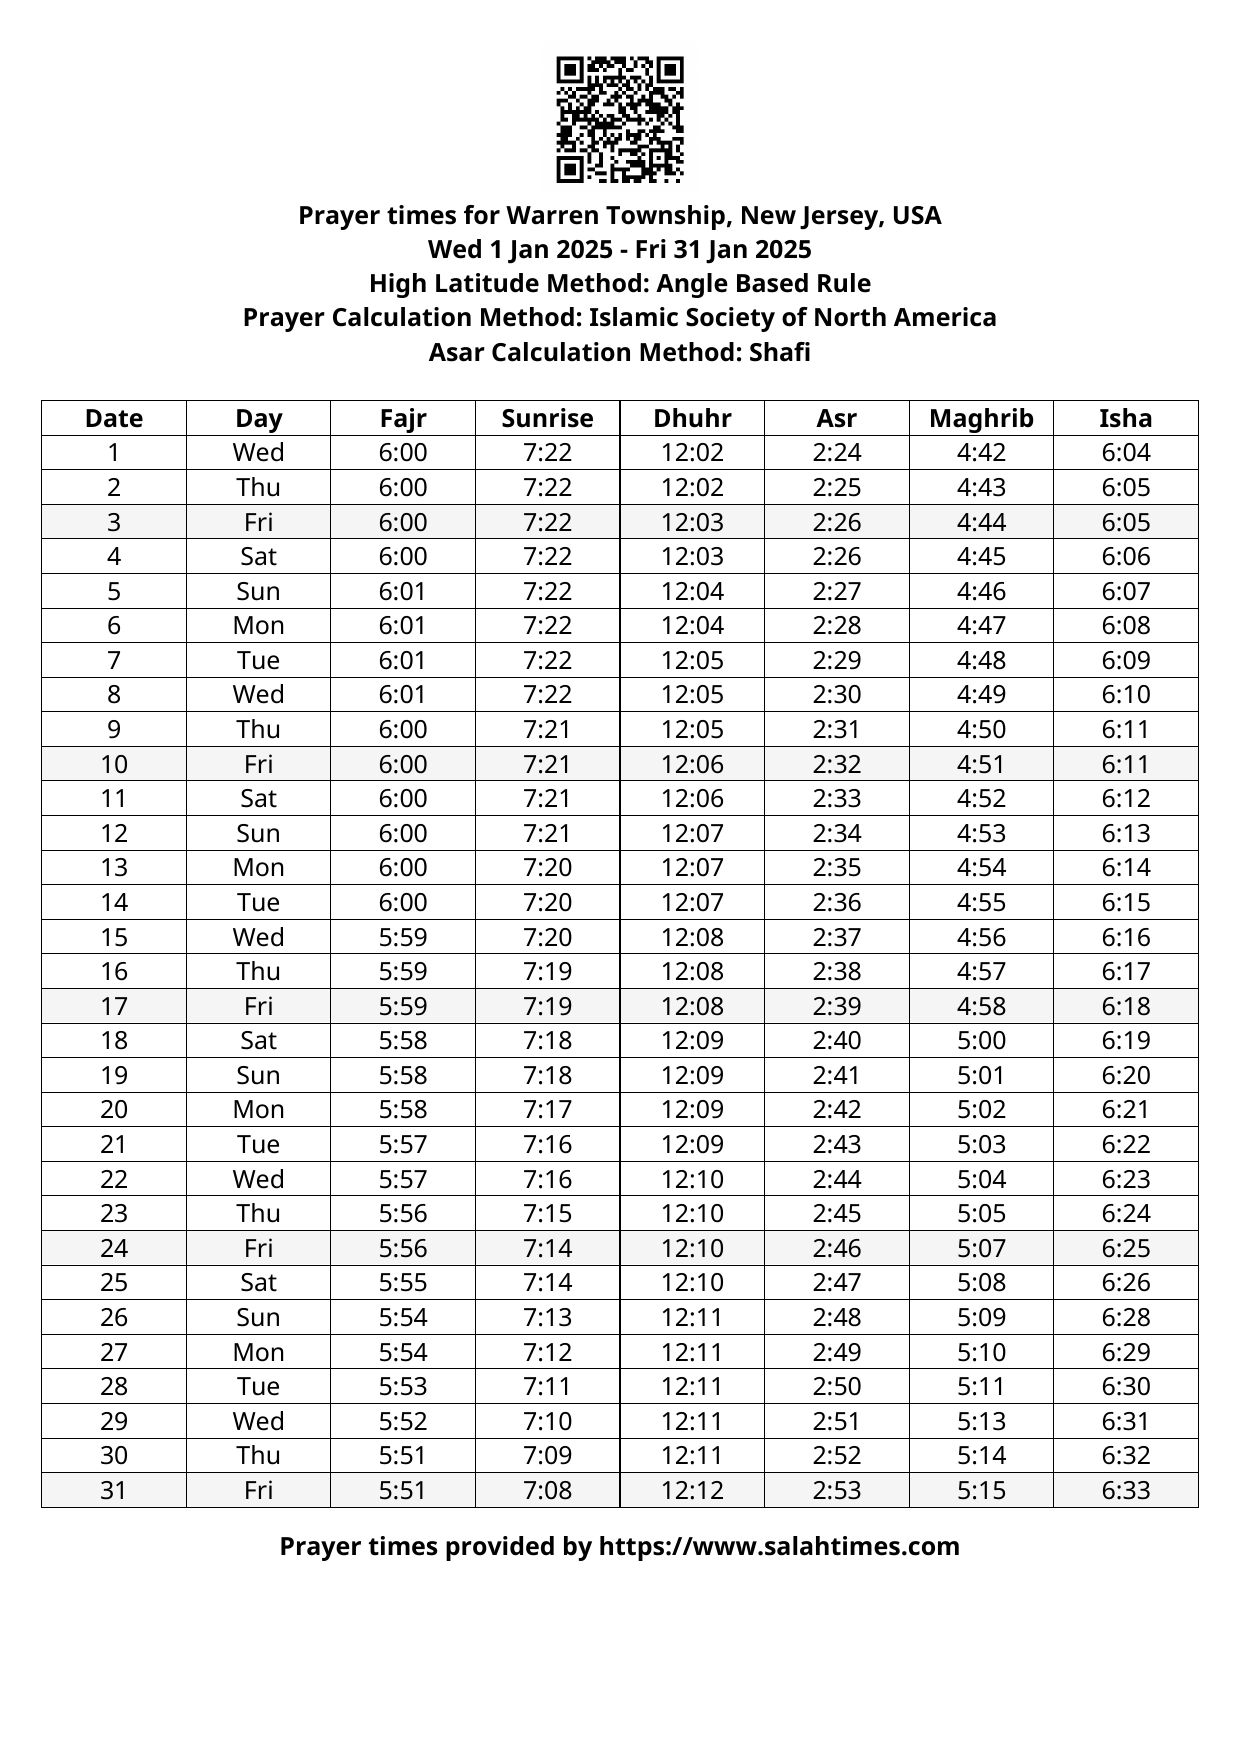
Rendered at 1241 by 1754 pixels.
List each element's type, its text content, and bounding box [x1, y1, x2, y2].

table_cell 12:11 [621, 1300, 764, 1334]
table_cell 6:21 [1054, 1093, 1198, 1126]
table_cell 17 [42, 989, 186, 1022]
table_cell Sun [187, 574, 330, 607]
table_cell 7:11 [476, 1369, 619, 1403]
table_cell 5:10 [910, 1335, 1053, 1368]
table_cell 2:50 [765, 1369, 909, 1403]
table_cell 11 [42, 781, 186, 815]
table_cell 2:41 [765, 1058, 909, 1092]
table_cell 7:18 [476, 1058, 619, 1092]
table_header Day [187, 401, 330, 434]
table_cell 2:29 [765, 643, 909, 677]
table_cell Mon [187, 609, 330, 642]
table_cell Tue [187, 643, 330, 677]
table_cell 2:30 [765, 678, 909, 711]
table_cell 5:52 [331, 1404, 475, 1437]
table_cell 2:48 [765, 1300, 909, 1334]
table_cell 7:19 [476, 989, 619, 1022]
table_cell 2:42 [765, 1093, 909, 1126]
text Asar Calculation Method: Shafi [42, 334, 1198, 368]
table_cell 7:22 [476, 574, 619, 607]
table_cell 9 [42, 712, 186, 746]
table_cell 7:17 [476, 1093, 619, 1126]
table_cell 7:20 [476, 851, 619, 884]
table_cell 6:00 [331, 885, 475, 919]
table_cell 5:58 [331, 1058, 475, 1092]
text Prayer Calculation Method: Islamic Society of North America [42, 300, 1198, 334]
table_cell 7:14 [476, 1231, 619, 1264]
table_cell 2:44 [765, 1162, 909, 1195]
table_cell 7 [42, 643, 186, 677]
table_header Dhuhr [621, 401, 764, 434]
table_cell 6:04 [1054, 436, 1198, 469]
table_cell 5:55 [331, 1266, 475, 1299]
table_cell 26 [42, 1300, 186, 1334]
table_cell 21 [42, 1127, 186, 1161]
table_cell 7:21 [476, 712, 619, 746]
table_cell 6:26 [1054, 1266, 1198, 1299]
table_cell 22 [42, 1162, 186, 1195]
table_cell Mon [187, 1335, 330, 1368]
table_cell 2:51 [765, 1404, 909, 1437]
table_cell 6:12 [1054, 781, 1198, 815]
table_cell 2:33 [765, 781, 909, 815]
table_cell 14 [42, 885, 186, 919]
table_cell 20 [42, 1093, 186, 1126]
table_cell 5:04 [910, 1162, 1053, 1195]
table_cell 7:13 [476, 1300, 619, 1334]
table_cell 6:16 [1054, 920, 1198, 953]
table_cell 7:22 [476, 678, 619, 711]
table_cell 8 [42, 678, 186, 711]
table_cell 4:42 [910, 436, 1053, 469]
table_cell Wed [187, 1162, 330, 1195]
table_cell 12:05 [621, 678, 764, 711]
table_cell 7:22 [476, 436, 619, 469]
table_cell 24 [42, 1231, 186, 1264]
table_cell 6:20 [1054, 1058, 1198, 1092]
table_cell 12:07 [621, 816, 764, 849]
table_cell 2 [42, 470, 186, 504]
table_cell 27 [42, 1335, 186, 1368]
table_cell Sat [187, 781, 330, 815]
table_cell 7:20 [476, 885, 619, 919]
table_cell 12:10 [621, 1162, 764, 1195]
table_cell 2:53 [765, 1473, 909, 1507]
table_cell 2:43 [765, 1127, 909, 1161]
table_cell 7:09 [476, 1439, 619, 1472]
table_cell 7:08 [476, 1473, 619, 1507]
table_cell 12:06 [621, 747, 764, 780]
table_cell 5:59 [331, 989, 475, 1022]
table_cell 29 [42, 1404, 186, 1437]
table_cell 31 [42, 1473, 186, 1507]
table_cell 2:38 [765, 954, 909, 988]
table_cell 6:01 [331, 609, 475, 642]
table_header Fajr [331, 401, 475, 434]
table_cell 6:29 [1054, 1335, 1198, 1368]
table_cell Sat [187, 539, 330, 573]
table_cell 6:32 [1054, 1439, 1198, 1472]
table_cell 12:11 [621, 1439, 764, 1472]
table_cell 12:03 [621, 505, 764, 538]
table_cell 2:47 [765, 1266, 909, 1299]
table_cell Thu [187, 712, 330, 746]
text Prayer times for Warren Township, New Jersey, USA [42, 198, 1198, 232]
table_cell 2:45 [765, 1196, 909, 1230]
table_cell 13 [42, 851, 186, 884]
table_cell 5:53 [331, 1369, 475, 1403]
table_cell 7:16 [476, 1162, 619, 1195]
text Prayer times provided by https://www.salahtimes.com [42, 1528, 1198, 1563]
table_cell 7:22 [476, 609, 619, 642]
table_cell 7:22 [476, 539, 619, 573]
table_cell 4:57 [910, 954, 1053, 988]
table_cell 6:00 [331, 747, 475, 780]
table_cell 7:22 [476, 505, 619, 538]
table_cell 12:04 [621, 609, 764, 642]
table_cell 6:01 [331, 574, 475, 607]
table_cell Sun [187, 1058, 330, 1092]
table_cell 7:22 [476, 643, 619, 677]
table_cell 2:46 [765, 1231, 909, 1264]
table_cell 7:22 [476, 470, 619, 504]
table_cell 2:34 [765, 816, 909, 849]
table_cell 5:51 [331, 1439, 475, 1472]
table_cell 12:09 [621, 1024, 764, 1057]
table_cell 12:04 [621, 574, 764, 607]
table_cell 2:39 [765, 989, 909, 1022]
table_header Isha [1054, 401, 1198, 434]
table_cell 4:54 [910, 851, 1053, 884]
table_cell 6:13 [1054, 816, 1198, 849]
table_cell 25 [42, 1266, 186, 1299]
table_cell 4:53 [910, 816, 1053, 849]
table_cell 12:09 [621, 1093, 764, 1126]
table_cell 7:20 [476, 920, 619, 953]
table_cell 5:13 [910, 1404, 1053, 1437]
table_cell 5:03 [910, 1127, 1053, 1161]
table_cell 12:10 [621, 1266, 764, 1299]
table_cell 5:01 [910, 1058, 1053, 1092]
table_cell 4:50 [910, 712, 1053, 746]
table_cell 5:14 [910, 1439, 1053, 1472]
table_cell 6:22 [1054, 1127, 1198, 1161]
table_cell 4:55 [910, 885, 1053, 919]
table_cell 30 [42, 1439, 186, 1472]
table_cell 5:08 [910, 1266, 1053, 1299]
table_cell 6:01 [331, 678, 475, 711]
table_cell 6:14 [1054, 851, 1198, 884]
table_cell 7:21 [476, 747, 619, 780]
table_cell 12:06 [621, 781, 764, 815]
table_cell Mon [187, 1093, 330, 1126]
text Wed 1 Jan 2025 - Fri 31 Jan 2025 [42, 232, 1198, 266]
table_cell 7:15 [476, 1196, 619, 1230]
table_cell 4:49 [910, 678, 1053, 711]
table_cell 5:57 [331, 1162, 475, 1195]
table_cell Thu [187, 954, 330, 988]
table_cell 12:05 [621, 712, 764, 746]
table_cell 5:51 [331, 1473, 475, 1507]
table_cell 5:11 [910, 1369, 1053, 1403]
table_cell Sun [187, 1300, 330, 1334]
table_cell 5:59 [331, 954, 475, 988]
table_cell Mon [187, 851, 330, 884]
table_cell 6:00 [331, 470, 475, 504]
table_cell 5:00 [910, 1024, 1053, 1057]
table_cell 6:00 [331, 851, 475, 884]
table_cell 28 [42, 1369, 186, 1403]
table_cell Wed [187, 678, 330, 711]
table_cell 4:48 [910, 643, 1053, 677]
table_cell Thu [187, 1439, 330, 1472]
table_cell 5 [42, 574, 186, 607]
table_cell 2:27 [765, 574, 909, 607]
table_cell 2:32 [765, 747, 909, 780]
table_cell 12:09 [621, 1058, 764, 1092]
table_cell 6:07 [1054, 574, 1198, 607]
table_cell 12:08 [621, 989, 764, 1022]
table_cell 7:10 [476, 1404, 619, 1437]
table_cell 2:36 [765, 885, 909, 919]
table_cell 2:28 [765, 609, 909, 642]
table_cell 3 [42, 505, 186, 538]
table_cell 15 [42, 920, 186, 953]
table_cell 6:25 [1054, 1231, 1198, 1264]
table_cell Wed [187, 436, 330, 469]
table_header Maghrib [910, 401, 1053, 434]
table_cell 12:03 [621, 539, 764, 573]
table_cell Tue [187, 885, 330, 919]
table_cell 2:31 [765, 712, 909, 746]
table_cell 6:00 [331, 436, 475, 469]
table_cell 4 [42, 539, 186, 573]
table_cell 6:17 [1054, 954, 1198, 988]
table_cell 6:24 [1054, 1196, 1198, 1230]
table_cell 19 [42, 1058, 186, 1092]
table_cell Wed [187, 1404, 330, 1437]
table_cell 12 [42, 816, 186, 849]
table_cell 4:51 [910, 747, 1053, 780]
table_cell Tue [187, 1127, 330, 1161]
table_cell 6:11 [1054, 712, 1198, 746]
table_cell 6:30 [1054, 1369, 1198, 1403]
table_cell 2:40 [765, 1024, 909, 1057]
table_cell 12:05 [621, 643, 764, 677]
table_cell 6:09 [1054, 643, 1198, 677]
table_cell 4:46 [910, 574, 1053, 607]
table_cell 1 [42, 436, 186, 469]
table_cell 2:24 [765, 436, 909, 469]
table_cell 12:07 [621, 885, 764, 919]
picture [542, 41, 699, 198]
table_cell 6 [42, 609, 186, 642]
table_cell 6:00 [331, 816, 475, 849]
table_cell Fri [187, 747, 330, 780]
table_cell 6:19 [1054, 1024, 1198, 1057]
table_cell 2:37 [765, 920, 909, 953]
table_cell 5:05 [910, 1196, 1053, 1230]
table_cell 6:00 [331, 505, 475, 538]
table_cell Sun [187, 816, 330, 849]
table_cell Fri [187, 989, 330, 1022]
table_cell 2:49 [765, 1335, 909, 1368]
table_cell 4:43 [910, 470, 1053, 504]
table_cell 6:00 [331, 539, 475, 573]
table_cell 6:06 [1054, 539, 1198, 573]
table_cell 12:10 [621, 1196, 764, 1230]
table_cell 5:02 [910, 1093, 1053, 1126]
table_cell 7:19 [476, 954, 619, 988]
table_cell 5:56 [331, 1196, 475, 1230]
table_cell 4:58 [910, 989, 1053, 1022]
table_cell 7:21 [476, 816, 619, 849]
table_cell 4:44 [910, 505, 1053, 538]
table_cell 7:12 [476, 1335, 619, 1368]
table_cell Fri [187, 1231, 330, 1264]
table_cell 12:07 [621, 851, 764, 884]
table_cell 12:10 [621, 1231, 764, 1264]
table_cell 4:52 [910, 781, 1053, 815]
table_cell 6:15 [1054, 885, 1198, 919]
text High Latitude Method: Angle Based Rule [42, 266, 1198, 300]
table_cell Fri [187, 505, 330, 538]
table_cell Tue [187, 1369, 330, 1403]
table_cell 6:28 [1054, 1300, 1198, 1334]
table_cell 6:31 [1054, 1404, 1198, 1437]
table_cell 12:09 [621, 1127, 764, 1161]
table_cell 12:11 [621, 1404, 764, 1437]
table_cell Wed [187, 920, 330, 953]
table_cell 10 [42, 747, 186, 780]
table_cell 7:16 [476, 1127, 619, 1161]
table_cell 5:09 [910, 1300, 1053, 1334]
table_cell 6:18 [1054, 989, 1198, 1022]
table_cell 7:18 [476, 1024, 619, 1057]
table_cell 2:26 [765, 505, 909, 538]
table_cell 5:54 [331, 1335, 475, 1368]
table_cell 5:15 [910, 1473, 1053, 1507]
table_cell 4:45 [910, 539, 1053, 573]
table_cell 4:56 [910, 920, 1053, 953]
table_cell 12:02 [621, 470, 764, 504]
table_cell Thu [187, 470, 330, 504]
table_header Asr [765, 401, 909, 434]
table_cell 5:56 [331, 1231, 475, 1264]
table_cell 5:57 [331, 1127, 475, 1161]
table_cell Thu [187, 1196, 330, 1230]
table_cell 5:54 [331, 1300, 475, 1334]
table_cell 2:25 [765, 470, 909, 504]
table_cell 6:00 [331, 712, 475, 746]
table_cell 12:11 [621, 1369, 764, 1403]
table_cell 5:59 [331, 920, 475, 953]
table_cell Fri [187, 1473, 330, 1507]
table_cell 2:52 [765, 1439, 909, 1472]
table_cell 12:11 [621, 1335, 764, 1368]
table_cell 6:08 [1054, 609, 1198, 642]
table_cell 7:21 [476, 781, 619, 815]
table_cell 5:58 [331, 1024, 475, 1057]
table_header Date [42, 401, 186, 434]
table_cell 6:01 [331, 643, 475, 677]
table_cell 6:10 [1054, 678, 1198, 711]
table_cell 6:00 [331, 781, 475, 815]
table_cell 4:47 [910, 609, 1053, 642]
table_cell 23 [42, 1196, 186, 1230]
table_cell Sat [187, 1266, 330, 1299]
table_cell 5:07 [910, 1231, 1053, 1264]
table_cell 16 [42, 954, 186, 988]
table_cell 6:05 [1054, 505, 1198, 538]
table_cell 12:02 [621, 436, 764, 469]
table_cell 6:11 [1054, 747, 1198, 780]
table_cell 12:12 [621, 1473, 764, 1507]
table_cell Sat [187, 1024, 330, 1057]
table_header Sunrise [476, 401, 619, 434]
table_cell 6:05 [1054, 470, 1198, 504]
table_cell 6:23 [1054, 1162, 1198, 1195]
table_cell 7:14 [476, 1266, 619, 1299]
table_cell 2:35 [765, 851, 909, 884]
table_cell 5:58 [331, 1093, 475, 1126]
table_cell 6:33 [1054, 1473, 1198, 1507]
table_cell 18 [42, 1024, 186, 1057]
table_cell 12:08 [621, 920, 764, 953]
table_cell 2:26 [765, 539, 909, 573]
table_cell 12:08 [621, 954, 764, 988]
